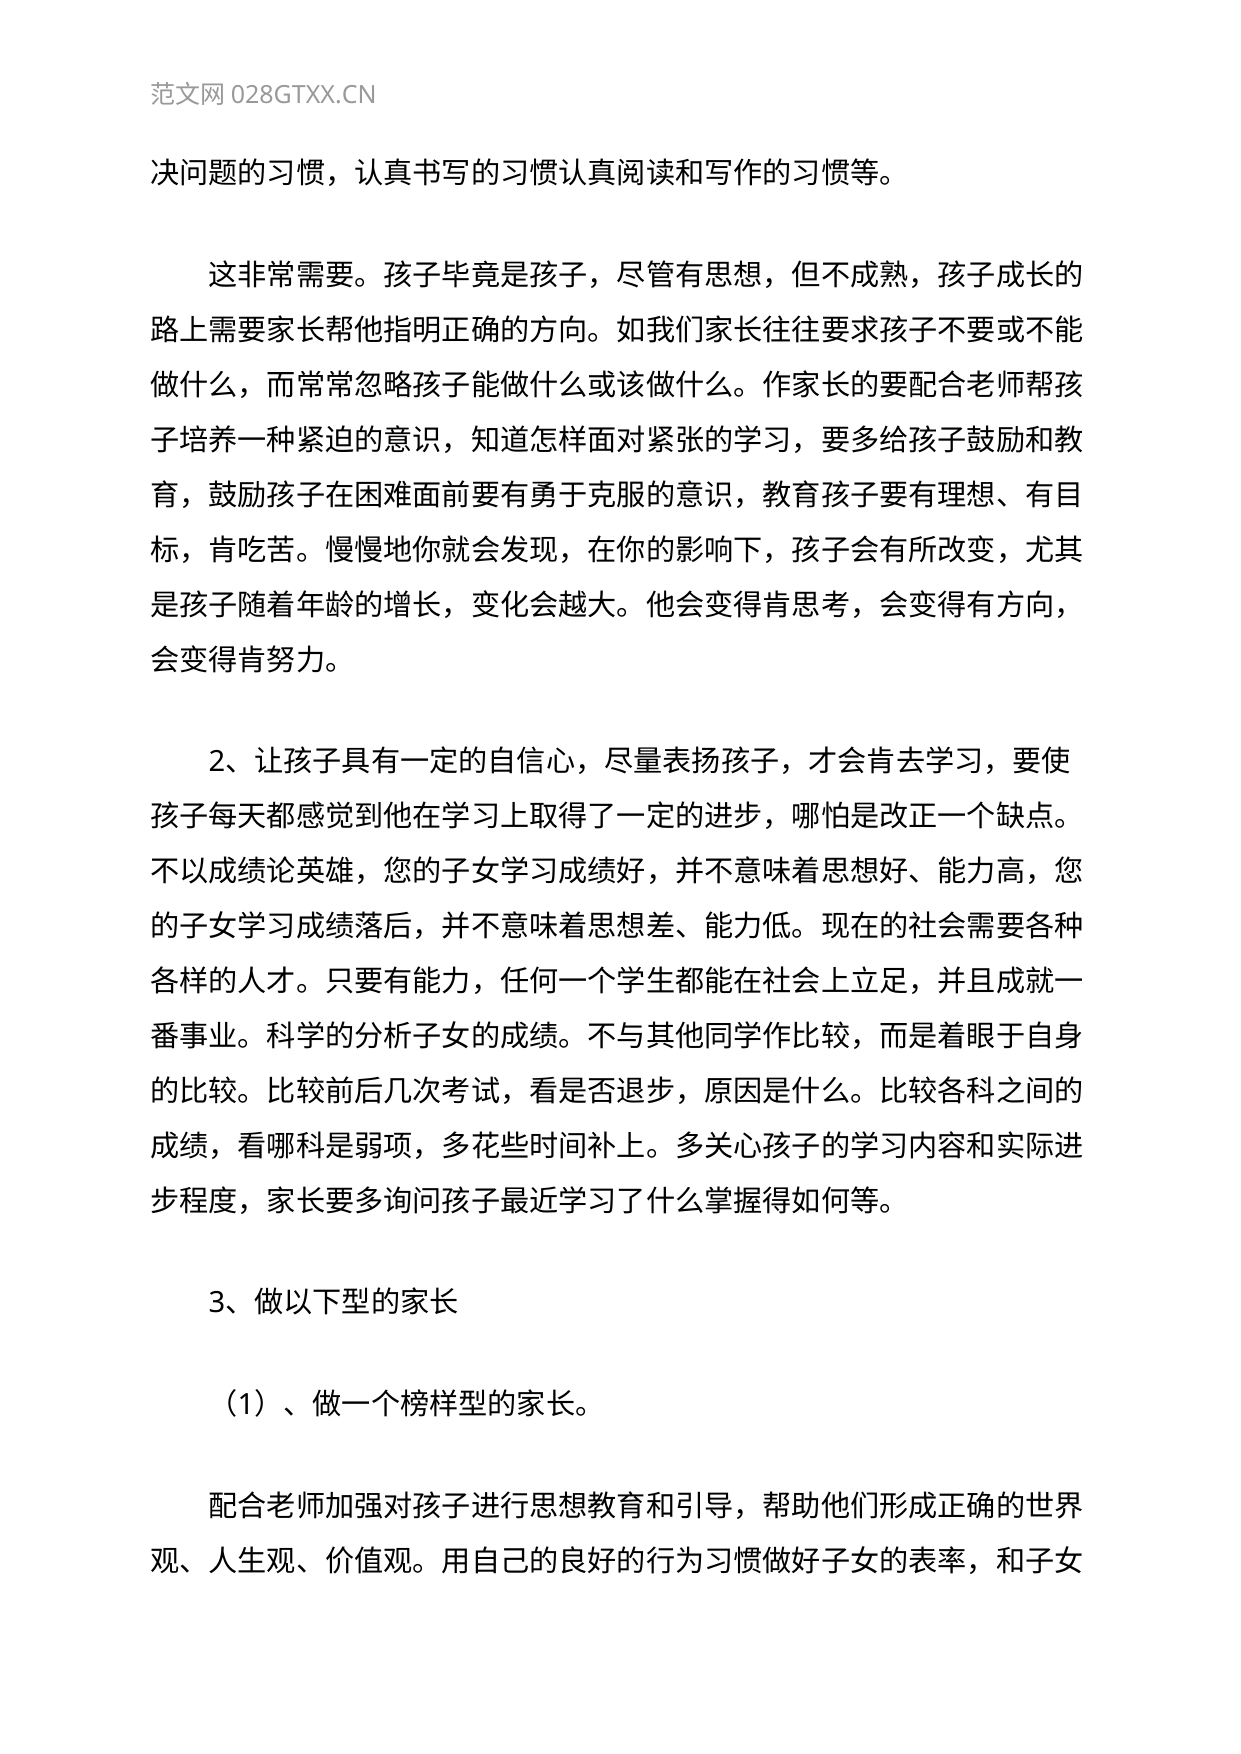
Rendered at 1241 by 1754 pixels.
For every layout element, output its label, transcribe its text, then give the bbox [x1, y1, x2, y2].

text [150, 150, 1090, 192]
text （1）、做一个榜样型的家长。 [150, 1381, 1090, 1423]
text 这非常需要。孩子毕竟是孩子，尽管有思想，但不成熟，孩子成长的路上需要家长帮他指明正确的方向。如我们家长往往要求孩子不要或不能做什么，而常常忽略孩子能做什么或该做什么。作家长的要配合老师帮孩子培养一种紧迫的意识，知道怎样面对紧张的学习，要多给孩子鼓励和教育，鼓励孩子在困难面前要有勇于克服的意识，教育孩子要有理想、有目标，肯吃苦。慢慢地你就会发现，在你的影响下，孩子会有所改变，尤其是孩子随着年龄的增长，变化会越大。他会变得肯思考，会变得有方向，会变得肯努力。 [150, 252, 1090, 678]
text 3、做以下型的家长 [150, 1279, 1090, 1321]
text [150, 1483, 1090, 1580]
text 2、让孩子具有一定的自信心，尽量表扬孩子，才会肯去学习，要使孩子每天都感觉到他在学习上取得了一定的进步，哪怕是改正一个缺点。不以成绩论英雄，您的子女学习成绩好，并不意味着思想好、能力高，您的子女学习成绩落后，并不意味着思想差、能力低。现在的社会需要各种各样的人才。只要有能力，任何一个学生都能在社会上立足，并且成就一番事业。科学的分析子女的成绩。不与其他同学作比较，而是着眼于自身的比较。比较前后几次考试，看是否退步，原因是什么。比较各科之间的成绩，看哪科是弱项，多花些时间补上。多关心孩子的学习内容和实际进步程度，家长要多询问孩子最近学习了什么掌握得如何等。 [150, 738, 1090, 1219]
